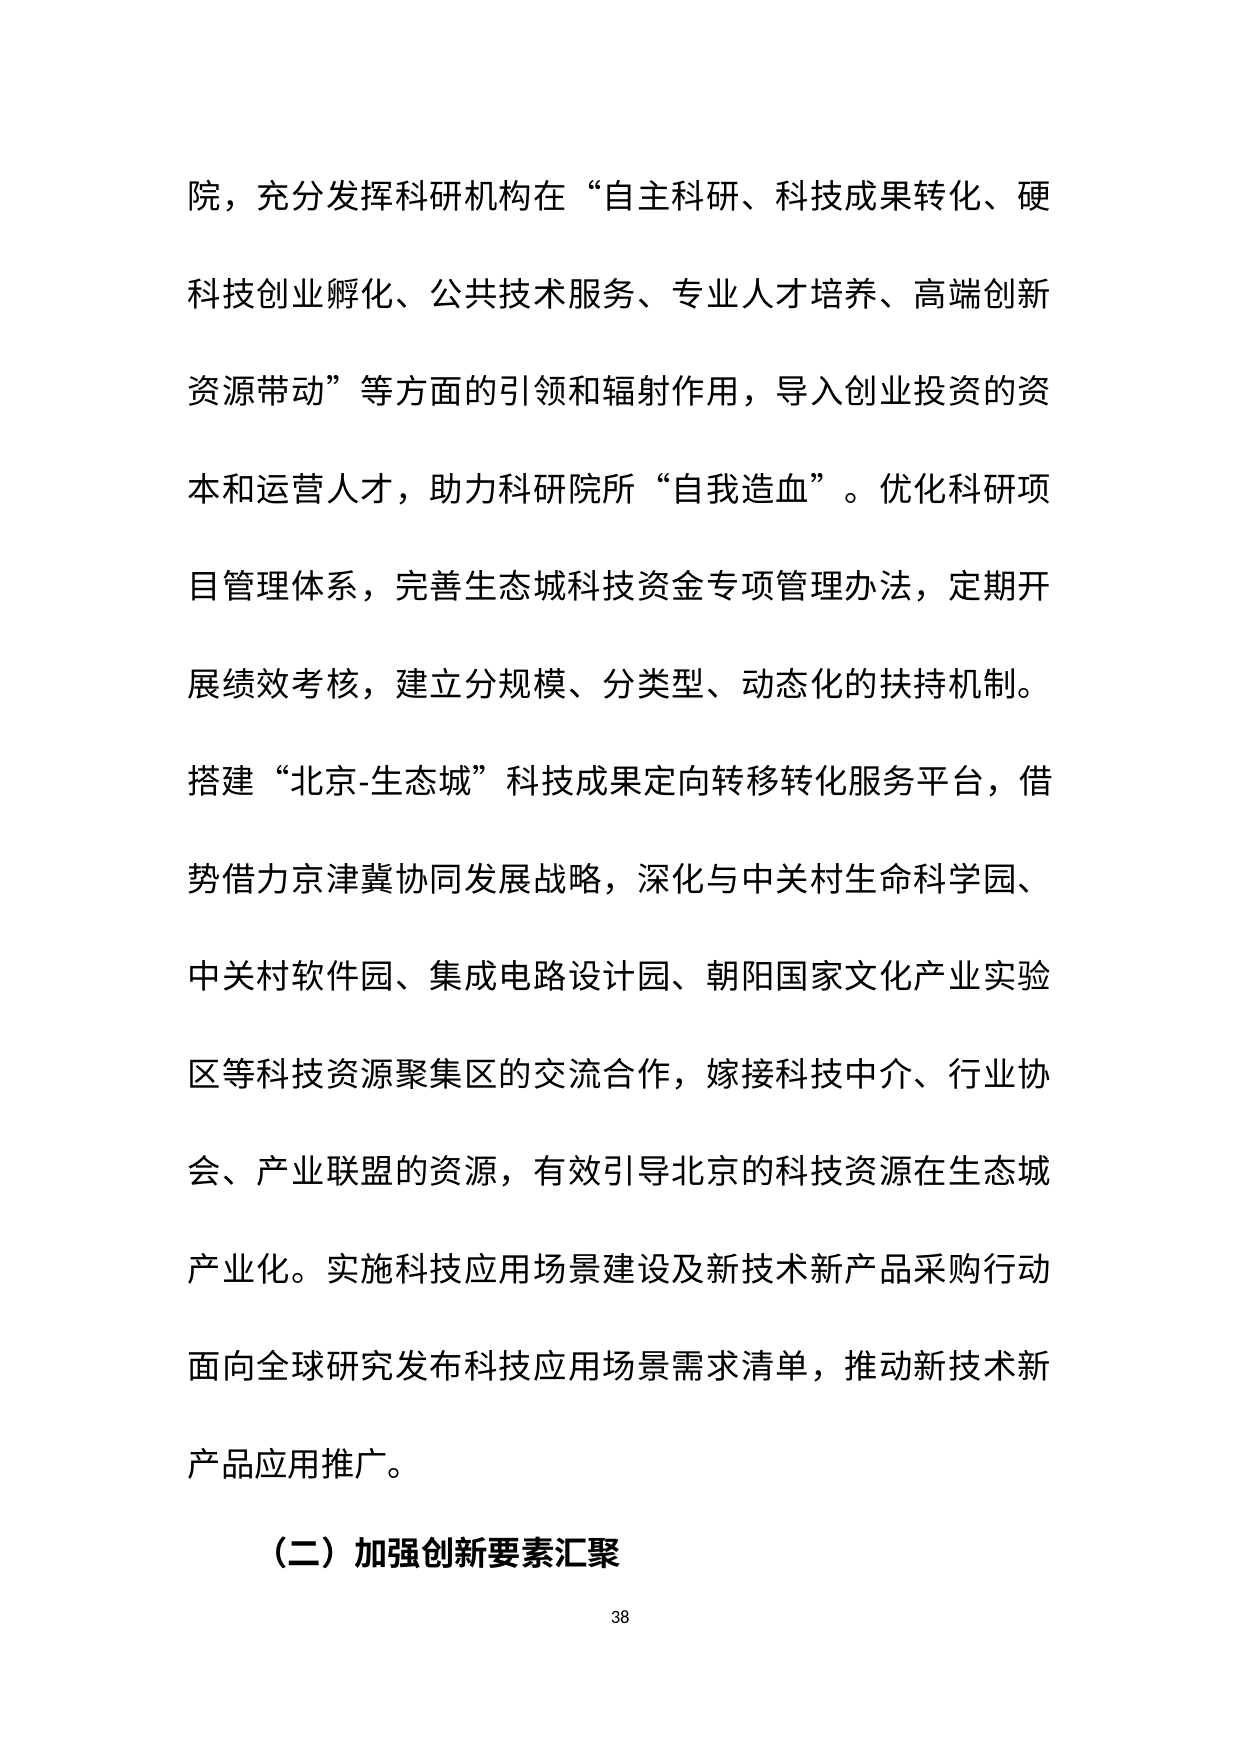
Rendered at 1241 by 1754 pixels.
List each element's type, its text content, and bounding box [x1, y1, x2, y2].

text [187, 162, 1053, 1494]
text （二）加强创新要素汇聚 [187, 1518, 1053, 1583]
